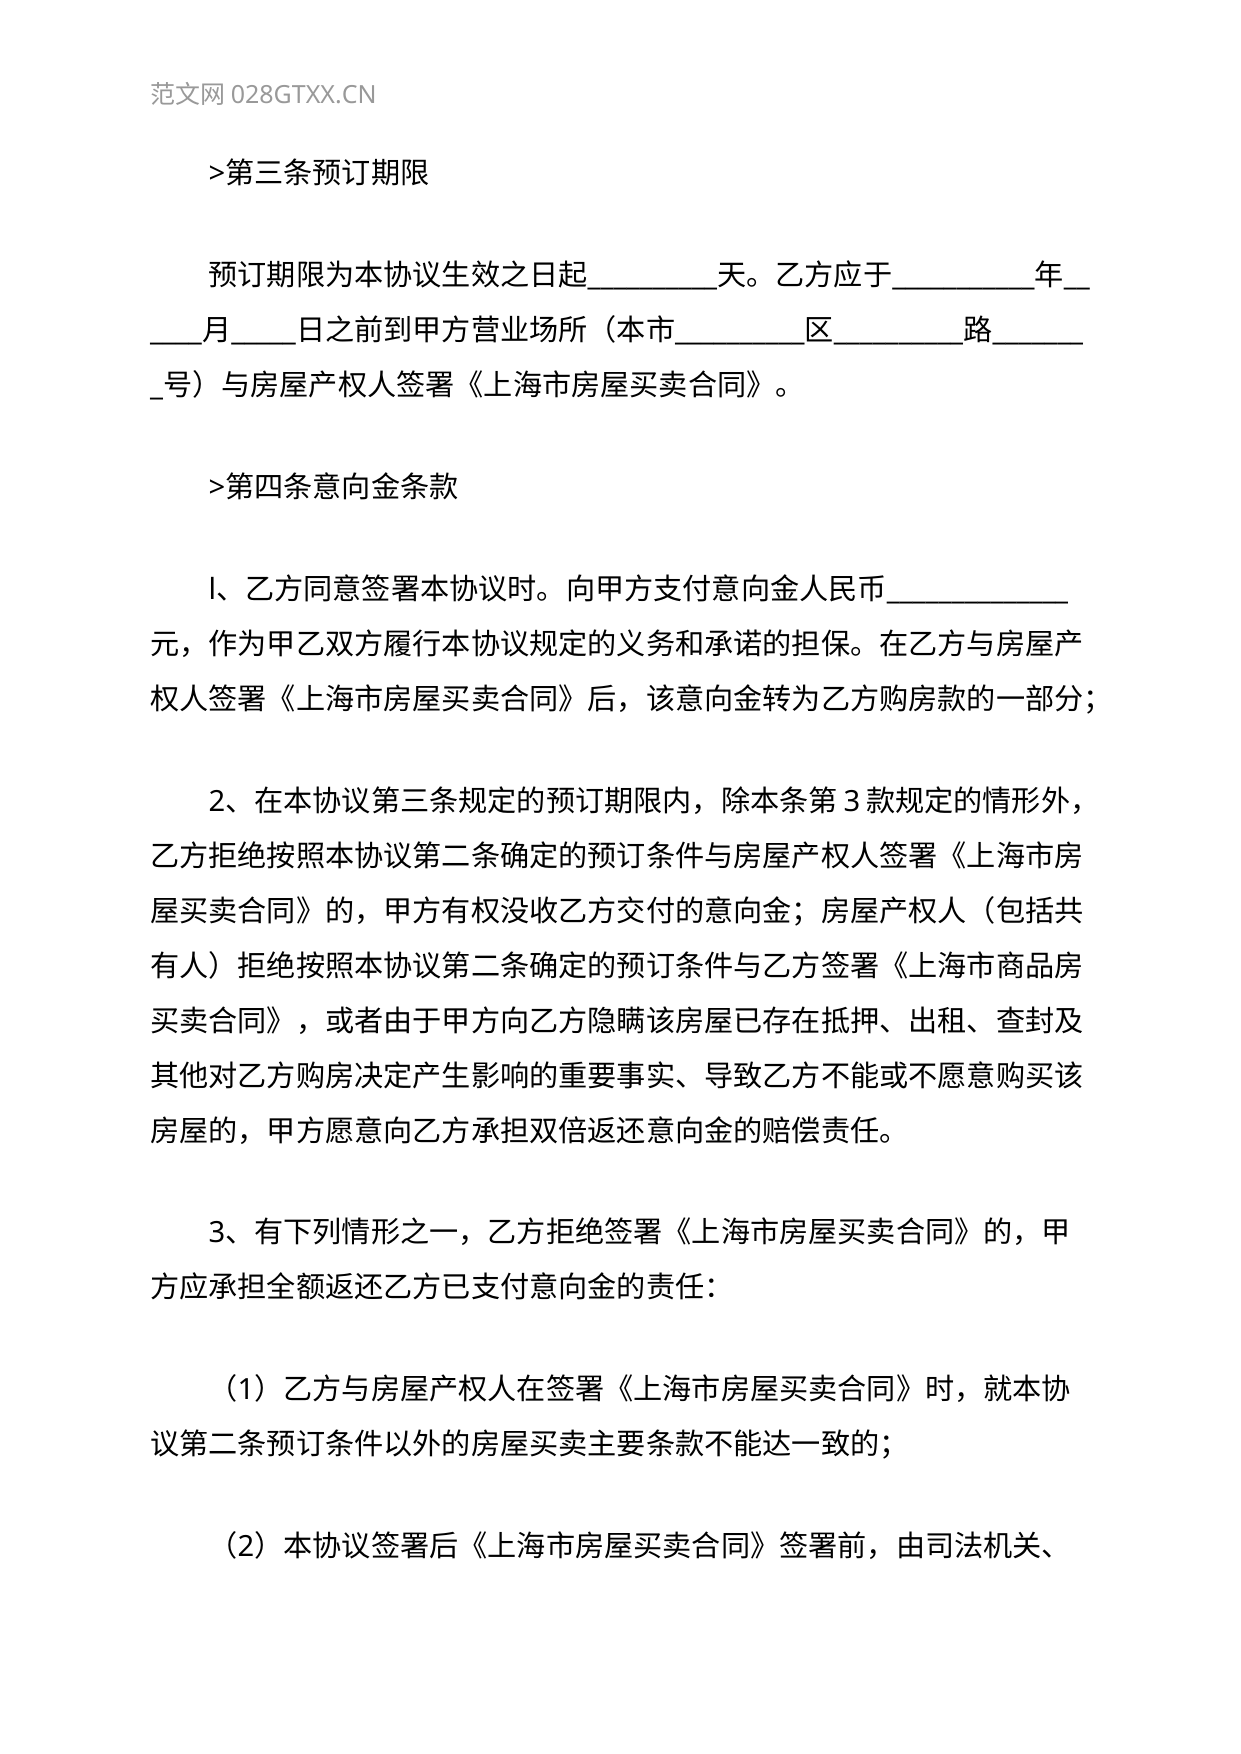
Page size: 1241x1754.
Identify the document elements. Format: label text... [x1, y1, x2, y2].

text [150, 1522, 1090, 1565]
text l、乙方同意签署本协议时。向甲方支付意向金人民币______________元，作为甲乙双方履行本协议规定的义务和承诺的担保。在乙方与房屋产权人签署《上海市房屋买卖合同》后，该意向金转为乙方购房款的一部分； [150, 566, 1090, 718]
text （1）乙方与房屋产权人在签署《上海市房屋买卖合同》时，就本协议第二条预订条件以外的房屋买卖主要条款不能达一致的； [150, 1366, 1090, 1463]
text 3、有下列情形之一，乙方拒绝签署《上海市房屋买卖合同》的，甲方应承担全额返还乙方已支付意向金的责任： [150, 1209, 1090, 1306]
text 预订期限为本协议生效之日起__________天。乙方应于___________年______月_____日之前到甲方营业场所（本市__________区__________路________号）与房屋产权人签署《上海市房屋买卖合同》。 [150, 252, 1090, 404]
text >第三条预订期限 [150, 150, 1090, 192]
text >第四条意向金条款 [150, 464, 1090, 506]
text 2、在本协议第三条规定的预订期限内，除本条第3款规定的情形外，乙方拒绝按照本协议第二条确定的预订条件与房屋产权人签署《上海市房屋买卖合同》的，甲方有权没收乙方交付的意向金；房屋产权人（包括共有人）拒绝按照本协议第二条确定的预订条件与乙方签署《上海市商品房买卖合同》，或者由于甲方向乙方隐瞒该房屋已存在抵押、出租、查封及其他对乙方购房决定产生影响的重要事实、导致乙方不能或不愿意购买该房屋的，甲方愿意向乙方承担双倍返还意向金的赔偿责任。 [150, 778, 1090, 1149]
